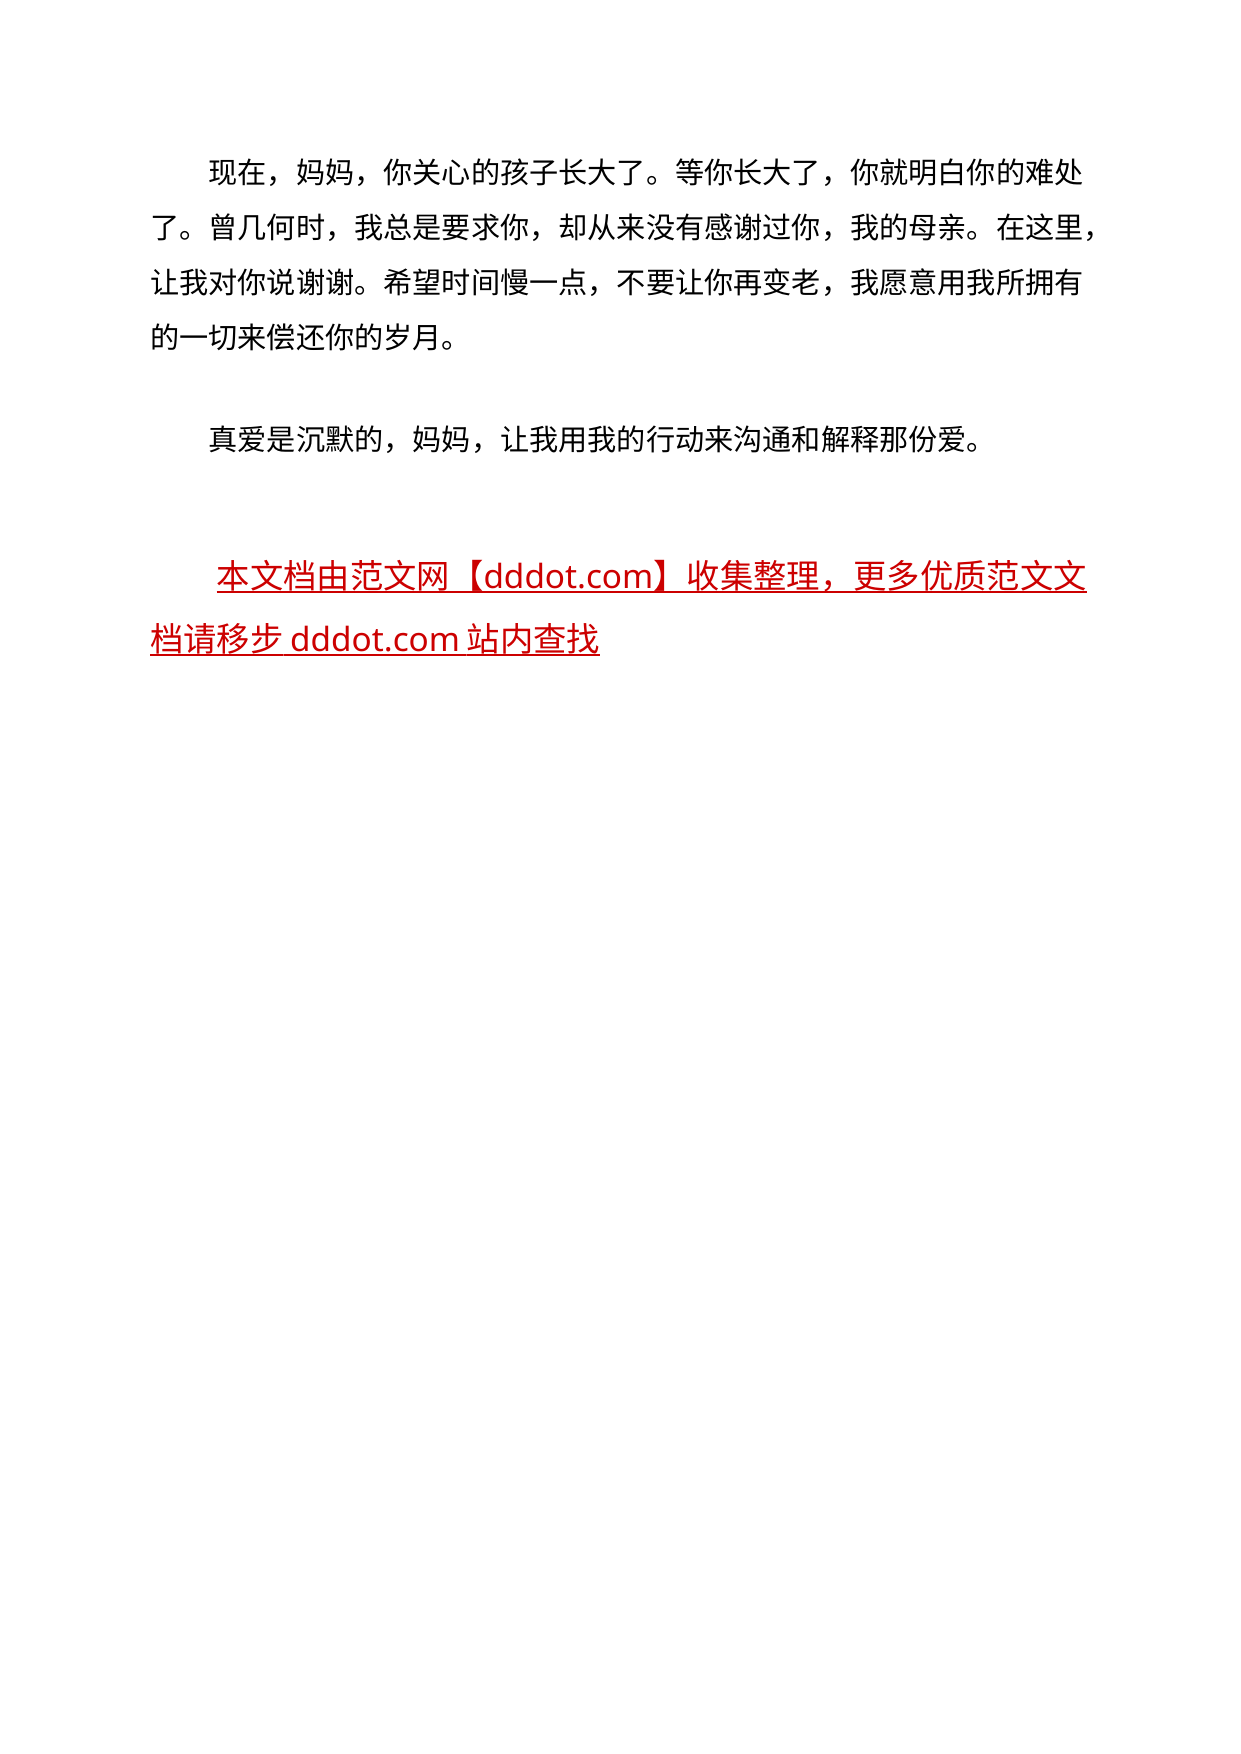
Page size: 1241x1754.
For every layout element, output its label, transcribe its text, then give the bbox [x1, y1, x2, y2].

text 真爱是沉默的，妈妈，让我用我的行动来沟通和解释那份爱。 [150, 416, 1090, 459]
text 现在，妈妈，你关心的孩子长大了。等你长大了，你就明白你的难处了。曾几何时，我总是要求你，却从来没有感谢过你，我的母亲。在这里，让我对你说谢谢。希望时间慢一点，不要让你再变老，我愿意用我所拥有的一切来偿还你的岁月。 [150, 150, 1090, 357]
text 本文档由范文网【dddot.com】收集整理，更多优质范文文档请移步dddot.com站内查找 [150, 549, 1090, 661]
